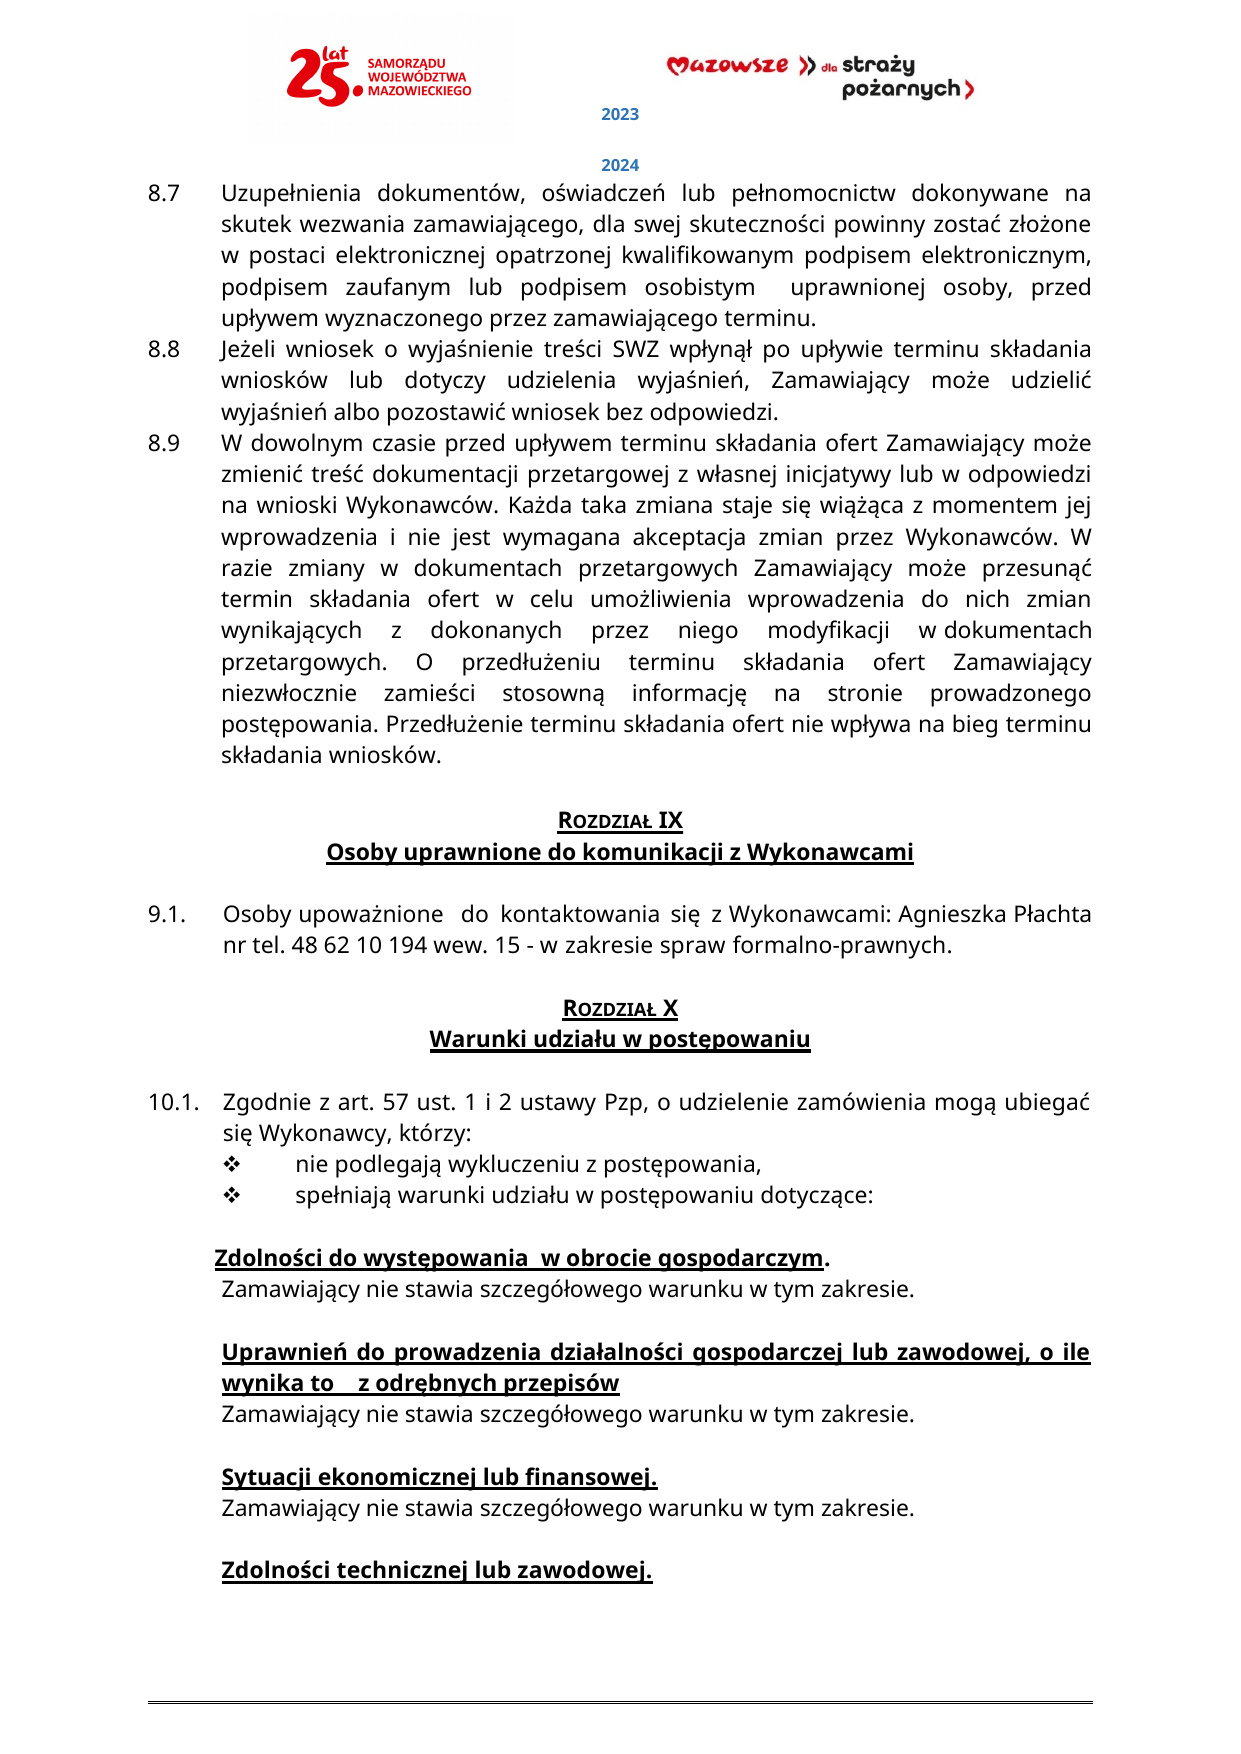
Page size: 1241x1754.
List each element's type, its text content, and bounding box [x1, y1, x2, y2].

text Zamawiający nie stawia szczegółowego warunku w tym zakresie. [221, 1492, 1091, 1523]
text 8.8 Jeżeli wniosek o wyjaśnienie treści SWZ wpłynął po upływie terminu składania wniosków lub dotyczy udzielenia wyjaśnień, Zamawiający może udzielić wyjaśnień albo pozostawić wniosek bez odpowiedzi. [148, 333, 1093, 427]
text Uprawnień do prowadzenia działalności gospodarczej lub zawodowej, o ile wynika to z odrębnych przepisów [221, 1363, 1091, 1398]
list Osoby upoważnione do kontaktowania się z Wykonawcami: Agnieszka Płachta nr tel. 48 62 10 194 wew. 15 - w zakresie spraw formalno-prawnych. [148, 898, 1093, 960]
picture [649, 37, 991, 118]
text Uprawnień do prowadzenia działalności gospodarczej lub zawodowej, o ile wynika to z odrębnych przepisów [221, 1335, 1091, 1362]
text Zdolności do występowania w obrocie gospodarczym. [148, 1242, 1091, 1273]
text Zamawiający nie stawia szczegółowego warunku w tym zakresie. [221, 1398, 1091, 1429]
text Rozdział IX Osoby uprawnione do komunikacji z Wykonawcami [148, 804, 1093, 867]
text Zdolności technicznej lub zawodowej. [221, 1554, 1091, 1585]
text Zamawiający nie stawia szczegółowego warunku w tym zakresie. [221, 1273, 1091, 1304]
list spełniają warunki udziału w postępowaniu dotyczące: [221, 1179, 1091, 1210]
list Zgodnie z art. 57 ust. 1 i 2 ustawy Pzp, o udzielenie zamówienia mogą ubiegać się Wykonawcy, którzy: [148, 1085, 1091, 1148]
text Rozdział X Warunki udziału w postępowaniu [148, 992, 1093, 1054]
text Sytuacji ekonomicznej lub finansowej. [221, 1460, 1091, 1492]
picture [249, 12, 515, 146]
list nie podlegają wykluczeniu z postępowania, [221, 1148, 1091, 1179]
text 8.7 Uzupełnienia dokumentów, oświadczeń lub pełnomocnictw dokonywane na skutek wezwania zamawiającego, dla swej skuteczności powinny zostać złożone w postaci elektronicznej opatrzonej kwalifikowanym podpisem elektronicznym, podpisem zaufanym lub podpisem osobistym uprawnionej osoby, przed upływem wyznaczonego przez zamawiającego terminu. [148, 177, 1093, 333]
text 8.9 W dowolnym czasie przed upływem terminu składania ofert Zamawiający może zmienić treść dokumentacji przetargowej z własnej inicjatywy lub w odpowiedzi na wnioski Wykonawców. Każda taka zmiana staje się wiążąca z momentem jej wprowadzenia i nie jest wymagana akceptacja zmian przez Wykonawców. W razie zmiany w dokumentach przetargowych Zamawiający może przesunąć termin składania ofert w celu umożliwienia wprowadzenia do nich zmian wynikających z dokonanych przez niego modyfikacji w dokumentach przetargowych. O przedłużeniu terminu składania ofert Zamawiający niezwłocznie zamieści stosowną informację na stronie prowadzonego postępowania. Przedłużenie terminu składania ofert nie wpływa na bieg terminu składania wniosków. [148, 427, 1093, 770]
